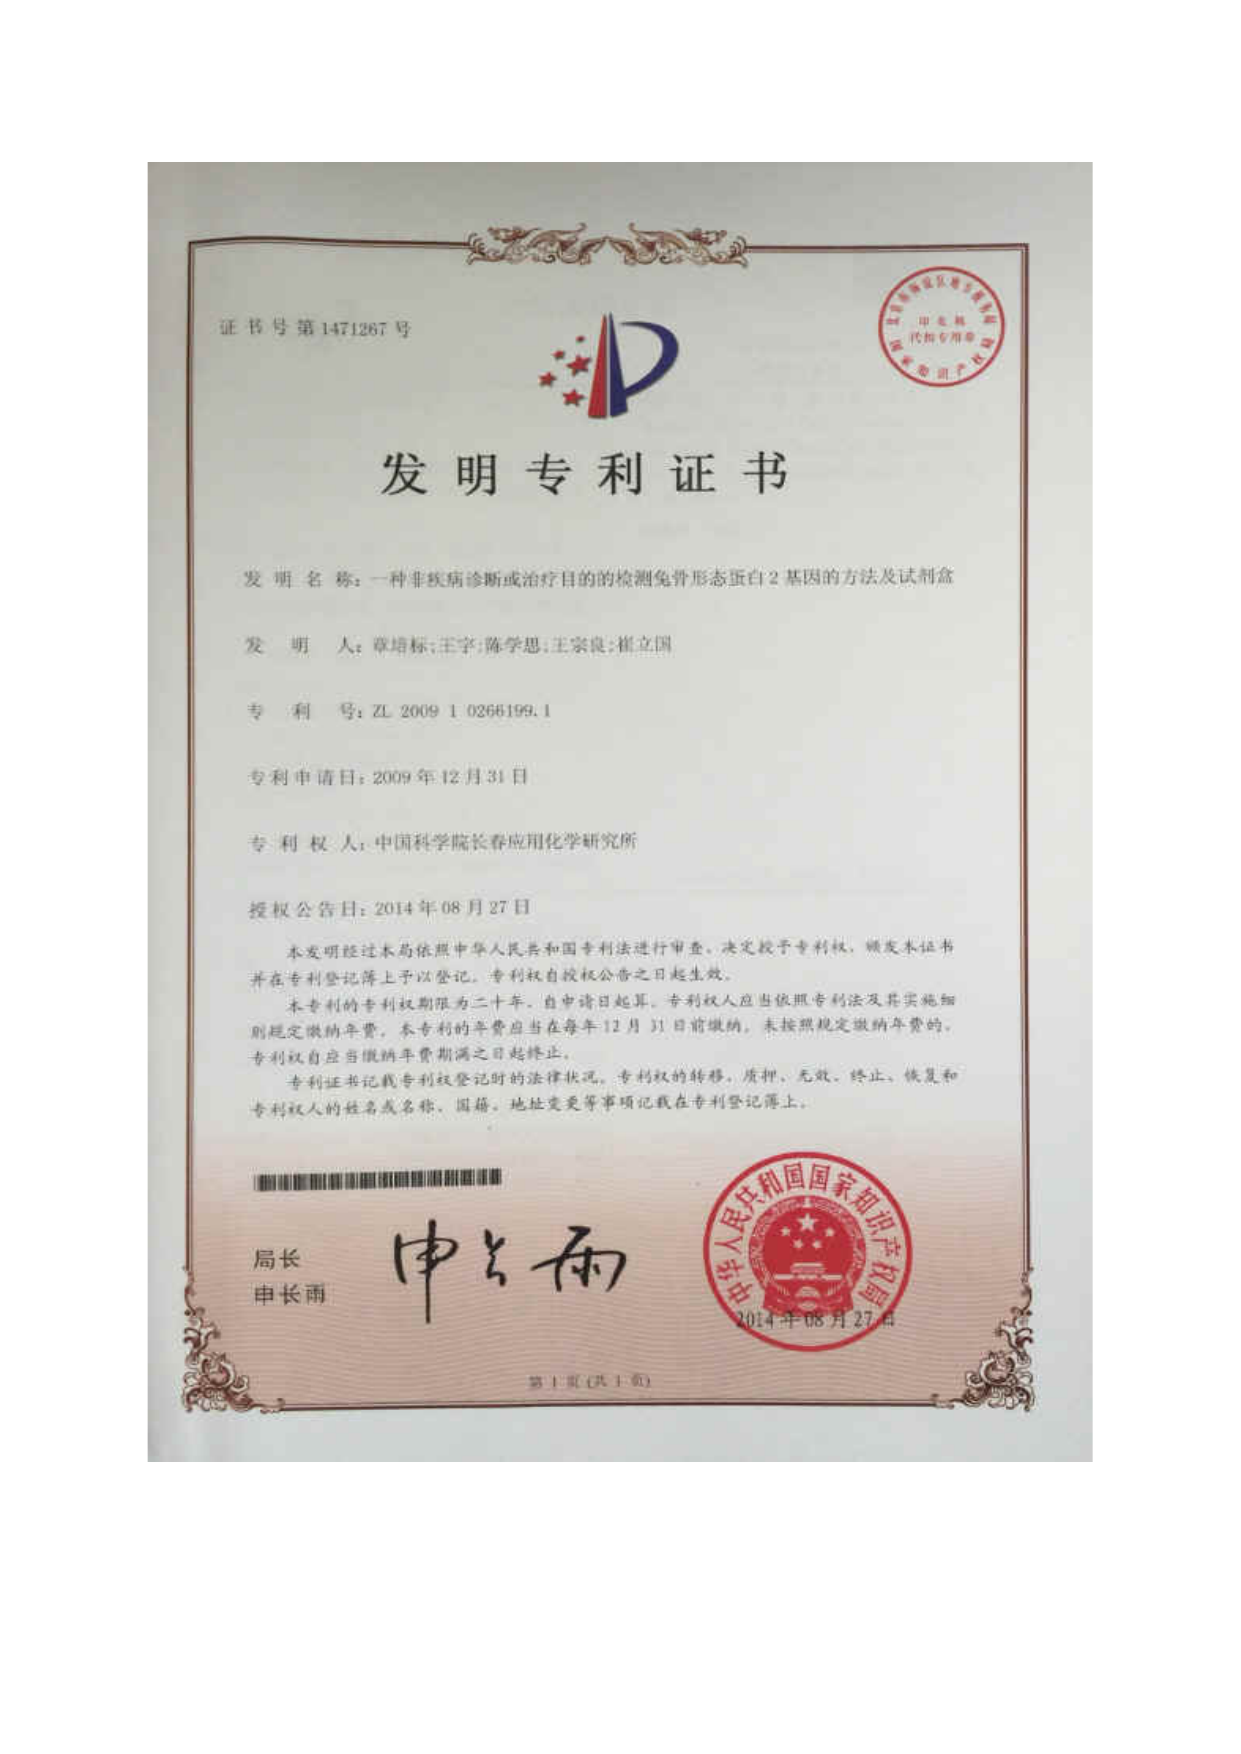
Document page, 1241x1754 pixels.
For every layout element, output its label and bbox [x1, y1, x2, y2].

picture [147, 162, 1093, 1462]
